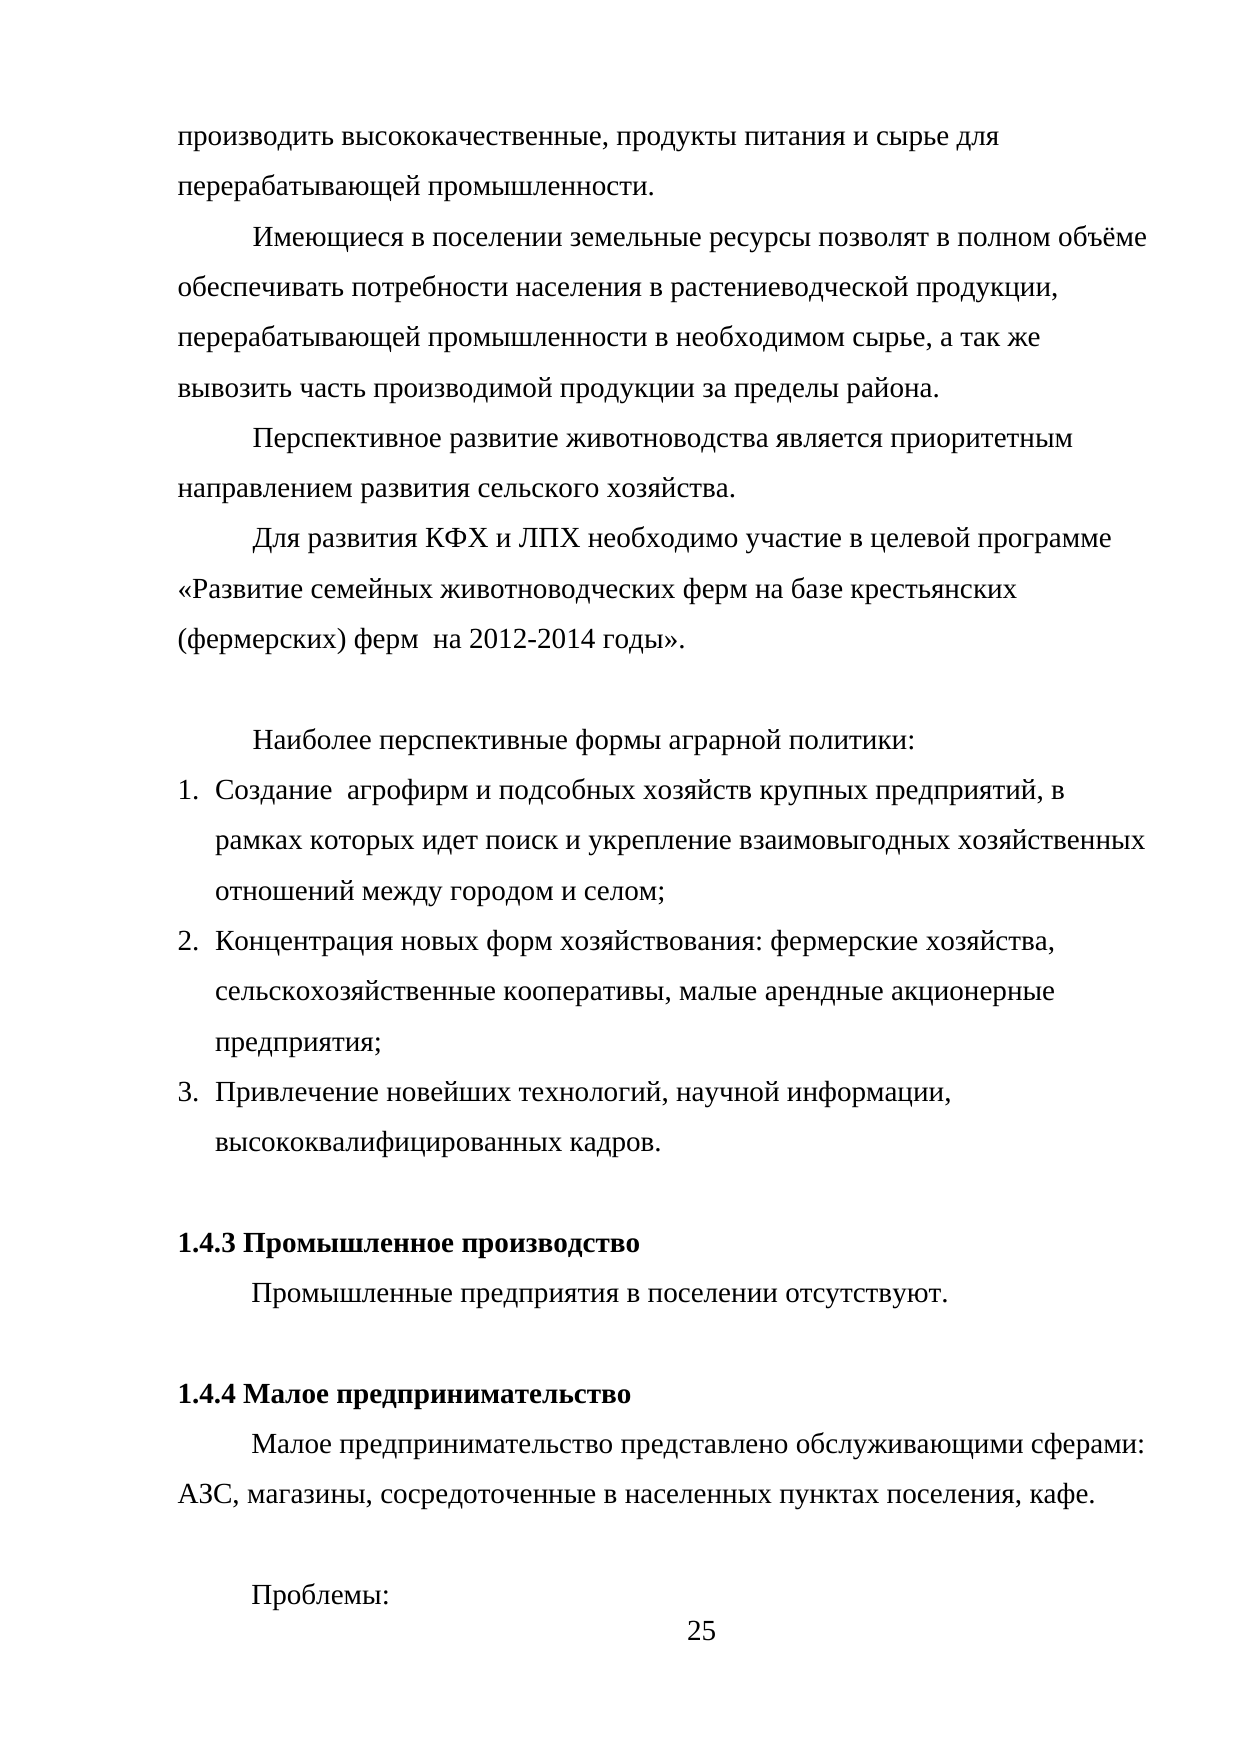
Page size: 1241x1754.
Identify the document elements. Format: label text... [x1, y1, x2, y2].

text Имеющиеся в поселении земельные ресурсы позволят в полном объёме обеспечивать потребности населения в растениеводческой продукции, перерабатывающей промышленности в необходимом сырье, а так же вывозить часть производимой продукции за пределы района. [177, 219, 1152, 403]
subtitle 1.4.4 Малое предпринимательство [177, 1376, 1152, 1409]
text Проблемы: [177, 1577, 1152, 1611]
text Промышленные предприятия в поселении отсутствуют. [177, 1275, 1152, 1309]
list Привлечение новейших технологий, научной информации, высококвалифицированных кадров. [177, 1074, 1152, 1158]
text Малое предпринимательство представлено обслуживающими сферами: АЗС, магазины, сосредоточенные в населенных пунктах поселения, кафе. [177, 1426, 1152, 1510]
subtitle 1.4.3 Промышленное производство [177, 1225, 1152, 1258]
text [177, 118, 1152, 202]
text Наиболее перспективные формы аграрной политики: [177, 722, 1152, 755]
text Для развития КФХ и ЛПХ необходимо участие в целевой программе «Развитие семейных животноводческих ферм на базе крестьянских (фермерских) ферм на 2012-2014 годы». [177, 521, 1152, 655]
list Создание агрофирм и подсобных хозяйств крупных предприятий, в рамках которых идет поиск и укрепление взаимовыгодных хозяйственных отношений между городом и селом; [177, 772, 1152, 906]
text Перспективное развитие животноводства является приоритетным направлением развития сельского хозяйства. [177, 420, 1152, 504]
list Концентрация новых форм хозяйствования: фермерские хозяйства, сельскохозяйственные кооперативы, малые арендные акционерные предприятия; [177, 923, 1152, 1057]
